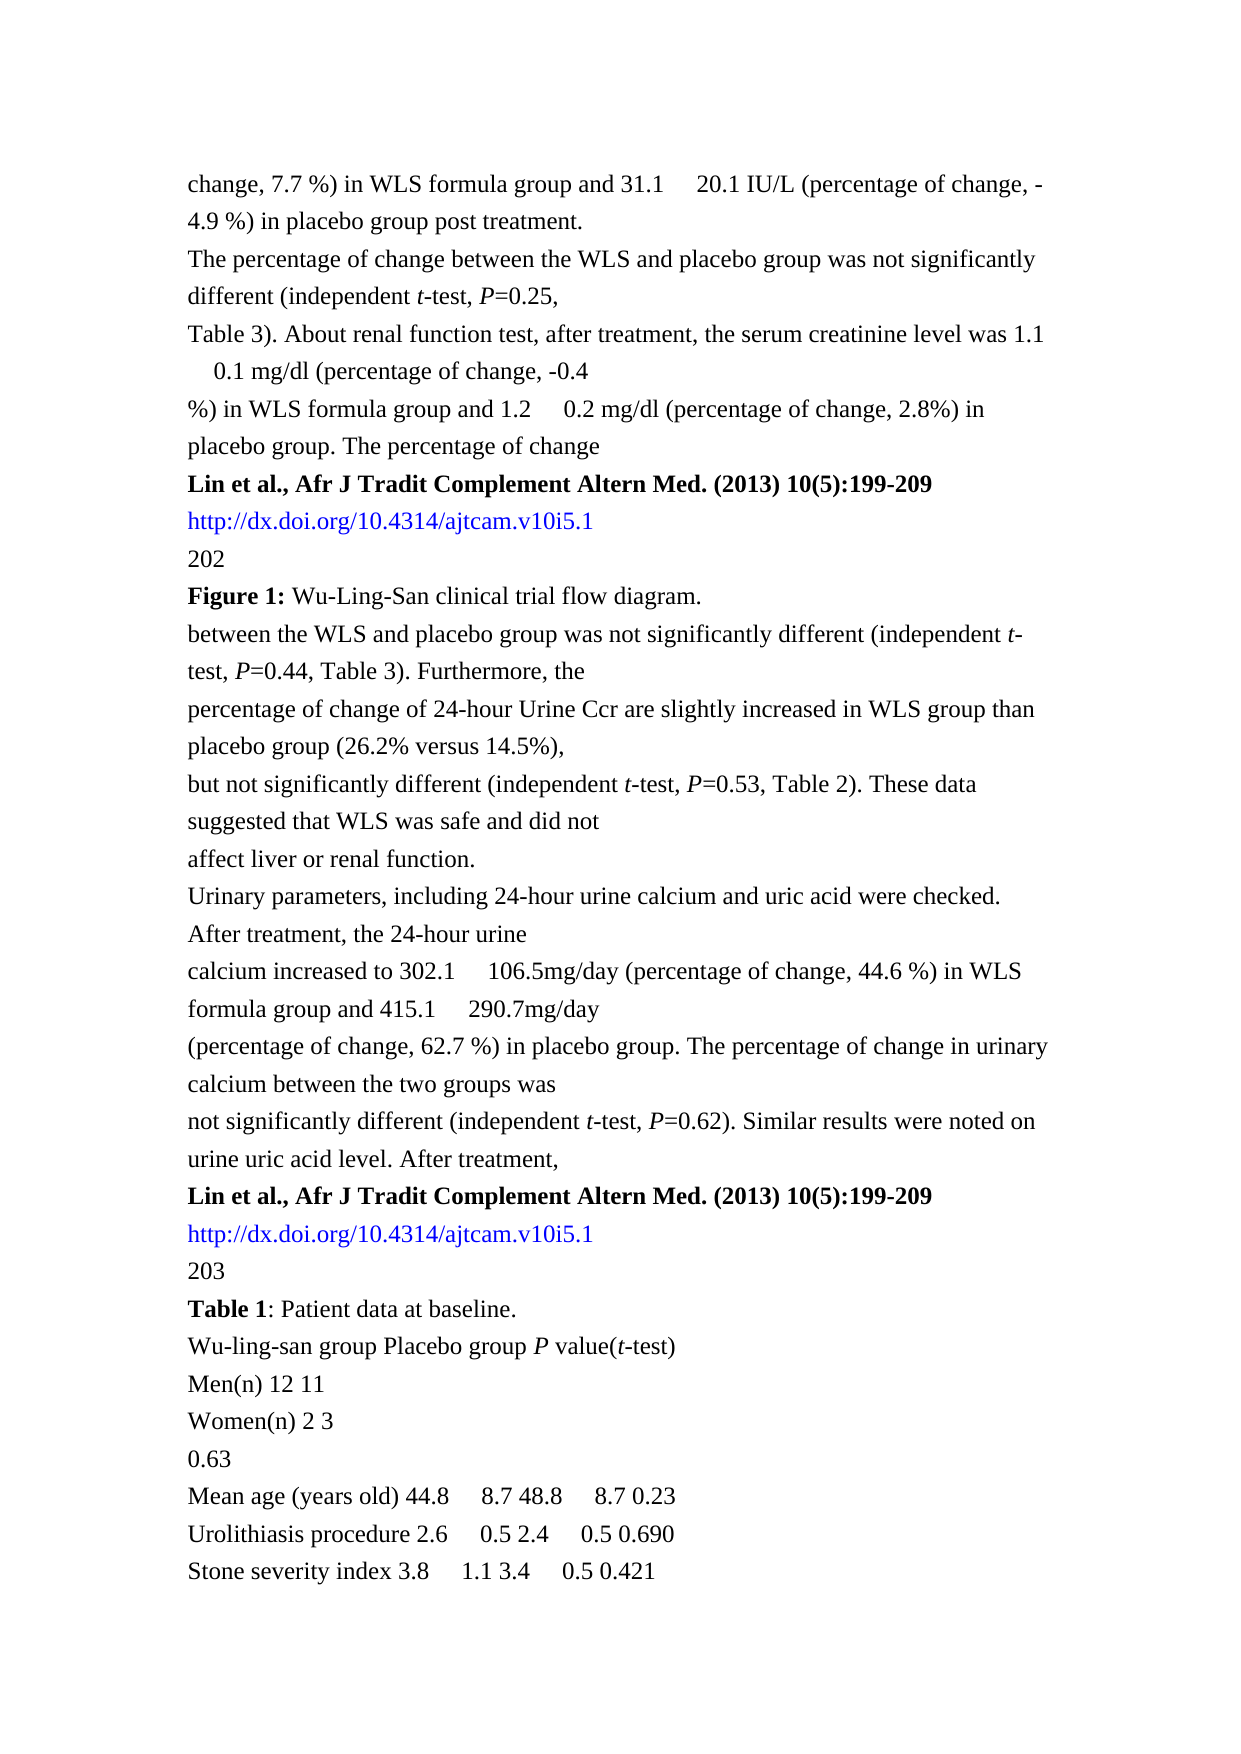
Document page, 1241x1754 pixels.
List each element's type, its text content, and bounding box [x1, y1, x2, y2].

text Table 1: Patient data at baseline. [187, 1289, 1053, 1327]
text 202 [187, 539, 1053, 577]
text Mean age (years old) 44.8  8.7 48.8  8.7 0.23 [187, 1477, 1053, 1514]
text Lin et al., Afr J Tradit Complement Altern Med. (2013) 10(5):199-209 [187, 464, 1053, 502]
text Wu-ling-san group Placebo group P value(t-test) [187, 1327, 1053, 1364]
text Stone severity index 3.8  1.1 3.4  0.5 0.421 [187, 1552, 1053, 1589]
text 203 [187, 1252, 1053, 1289]
text http://dx.doi.org/10.4314/ajtcam.v10i5.1 [187, 502, 1053, 539]
text Men(n) 12 11 [187, 1364, 1053, 1402]
text calcium increased to 302.1  106.5mg/day (percentage of change, 44.6 %) in WLS formula group and 415.1  290.7mg/day [187, 952, 1053, 1027]
text not significantly different (independent t-test, P=0.62). Similar results were noted on urine uric acid level. After treatment, [187, 1102, 1053, 1177]
text but not significantly different (independent t-test, P=0.53, Table 2). These data suggested that WLS was safe and did not [187, 764, 1053, 839]
text between the WLS and placebo group was not significantly different (independent t-test, P=0.44, Table 3). Furthermore, the [187, 614, 1053, 689]
text (percentage of change, 62.7 %) in placebo group. The percentage of change in urinary calcium between the two groups was [187, 1027, 1053, 1102]
text Figure 1: Wu-Ling-San clinical trial flow diagram. [187, 577, 1053, 614]
text The percentage of change between the WLS and placebo group was not significantly different (independent t-test, P=0.25, [187, 239, 1053, 314]
text Lin et al., Afr J Tradit Complement Altern Med. (2013) 10(5):199-209 [187, 1177, 1053, 1214]
text change, 7.7 %) in WLS formula group and 31.1  20.1 IU/L (percentage of change, -4.9 %) in placebo group post treatment. [187, 164, 1053, 239]
text %) in WLS formula group and 1.2  0.2 mg/dl (percentage of change, 2.8%) in placebo group. The percentage of change [187, 389, 1053, 464]
text Urinary parameters, including 24-hour urine calcium and uric acid were checked. After treatment, the 24-hour urine [187, 877, 1053, 952]
text http://dx.doi.org/10.4314/ajtcam.v10i5.1 [187, 1214, 1053, 1252]
text percentage of change of 24-hour Urine Ccr are slightly increased in WLS group than placebo group (26.2% versus 14.5%), [187, 689, 1053, 764]
text Urolithiasis procedure 2.6  0.5 2.4  0.5 0.690 [187, 1514, 1053, 1552]
text affect liver or renal function. [187, 839, 1053, 877]
text Table 3). About renal function test, after treatment, the serum creatinine level was 1.1  0.1 mg/dl (percentage of change, -0.4 [187, 314, 1053, 389]
text 0.63 [187, 1439, 1053, 1477]
text Women(n) 2 3 [187, 1402, 1053, 1439]
